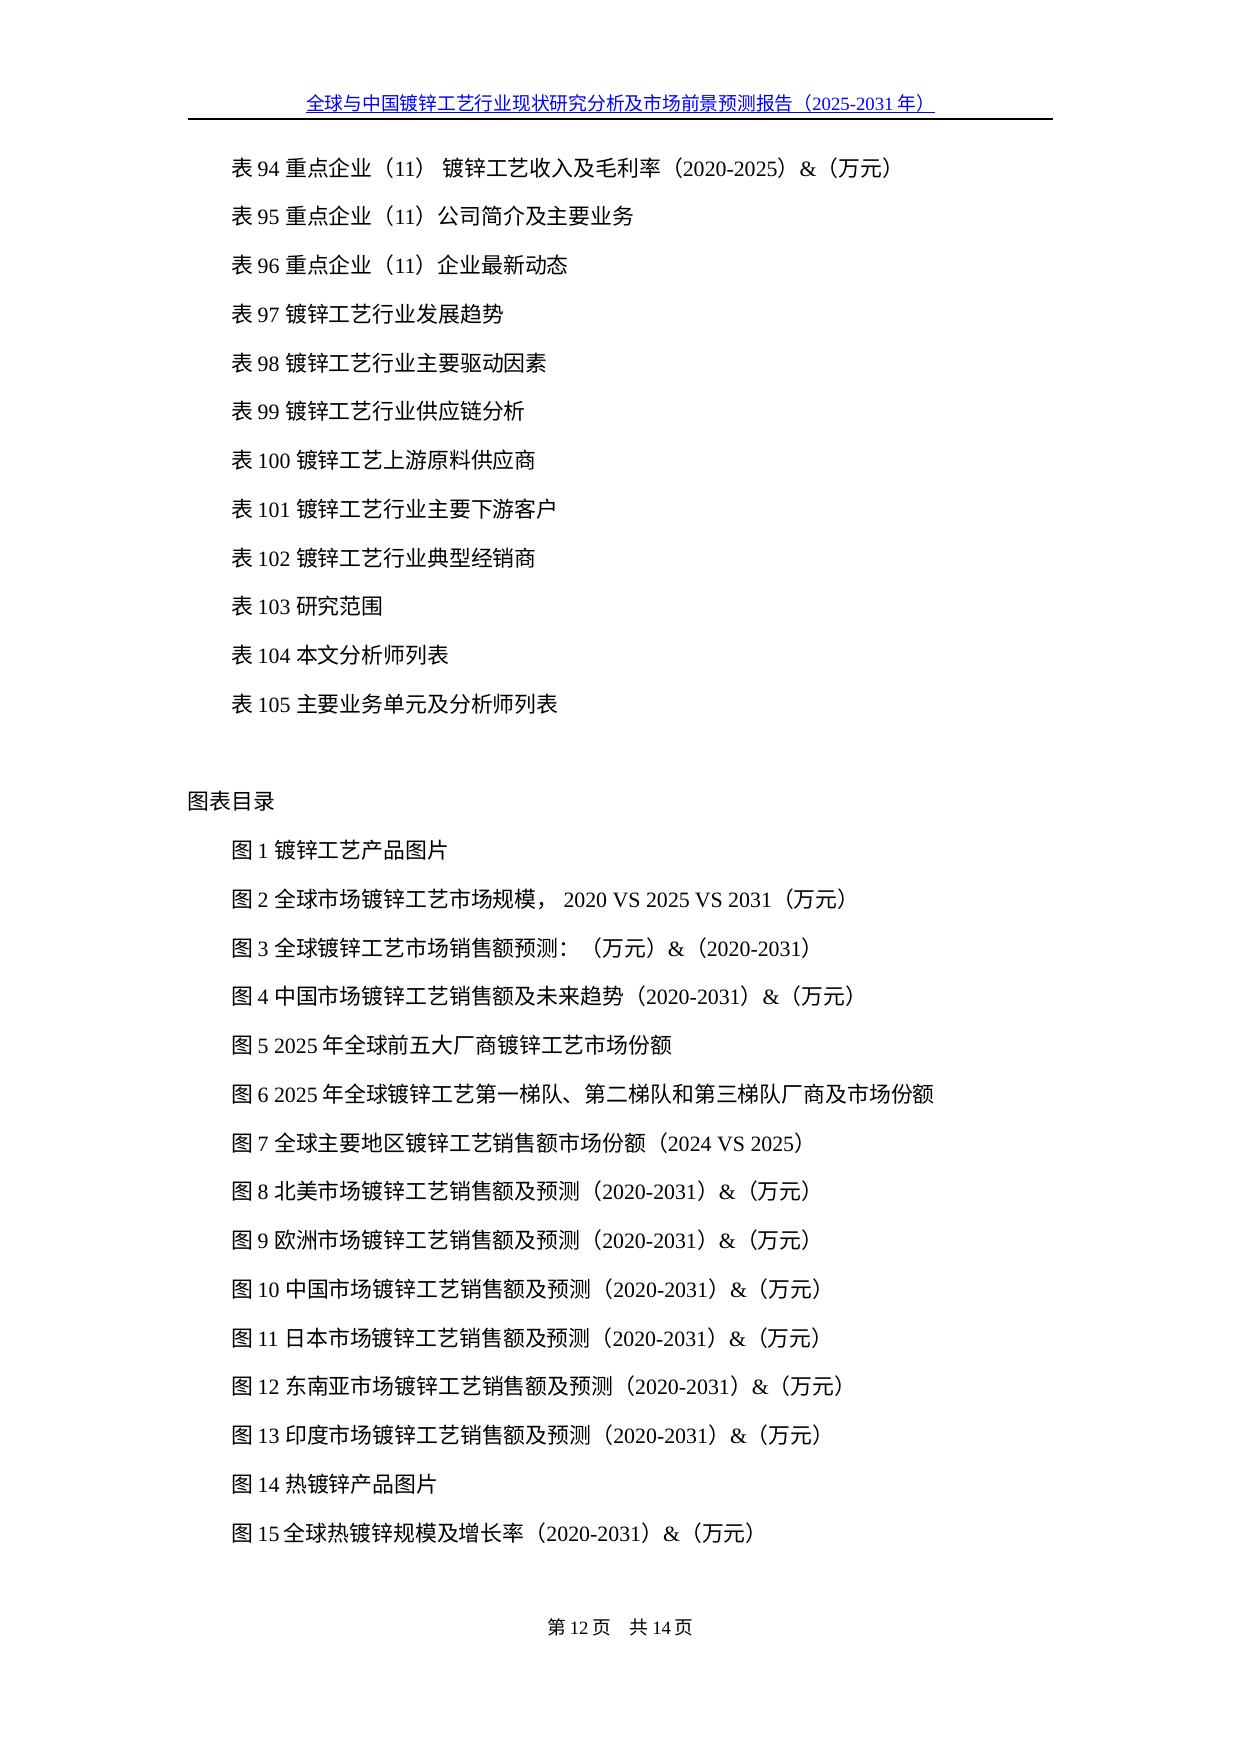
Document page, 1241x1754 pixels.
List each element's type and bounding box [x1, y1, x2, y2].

text [187, 150, 1053, 1548]
